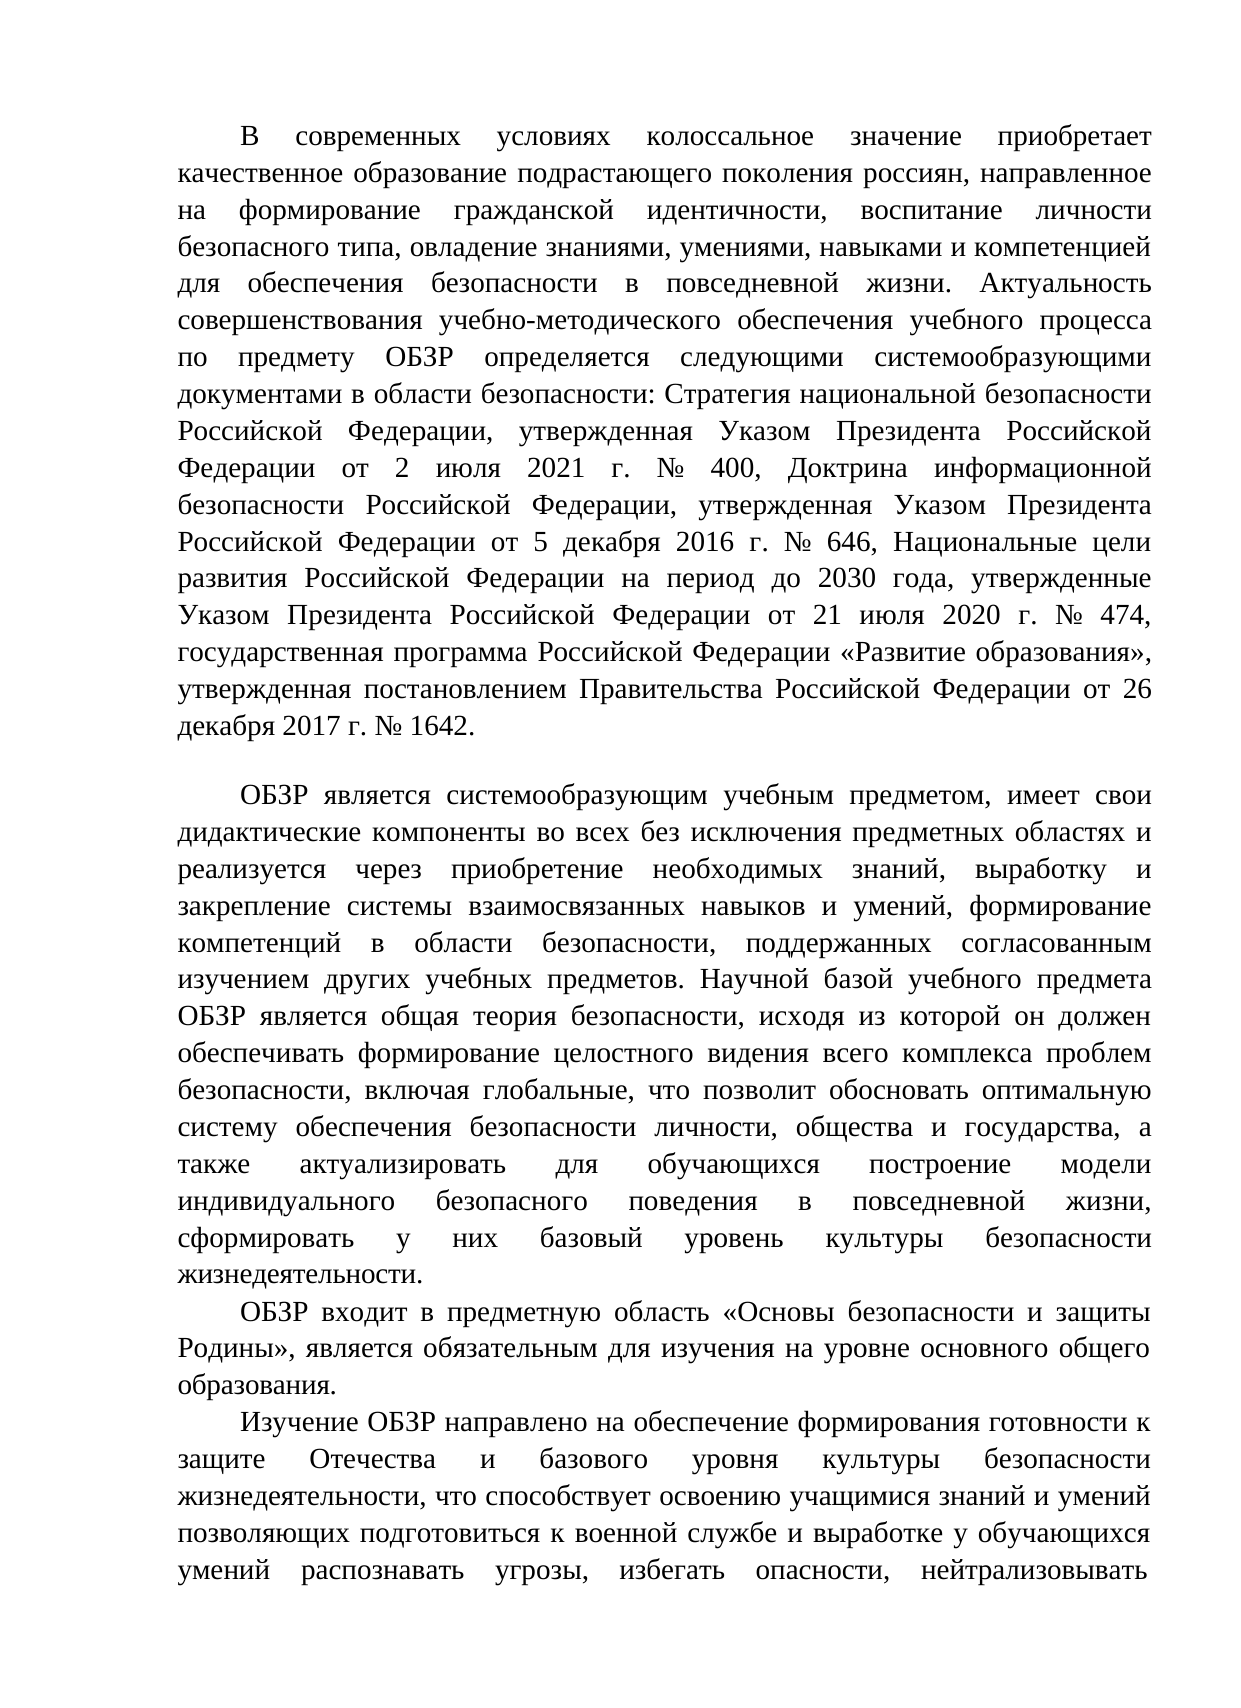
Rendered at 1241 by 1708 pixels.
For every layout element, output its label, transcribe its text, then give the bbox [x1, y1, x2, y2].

text ОБЗР является системообразующим учебным предметом, имеет свои дидактические компоненты во всех без исключения предметных областях и реализуется через приобретение необходимых знаний, выработку и закрепление системы взаимосвязанных навыков и умений, формирование компетенций в области безопасности, поддержанных согласованным изучением других учебных предметов. Научной базой учебного предмета ОБЗР является общая теория безопасности, исходя из которой он должен обеспечивать формирование целостного видения всего комплекса проблем безопасности, включая глобальные, что позволит обосновать оптимальную систему обеспечения безопасности личности, общества и государства, а также актуализировать для обучающихся построение модели индивидуального безопасного поведения в повседневной жизни, сформировать у них базовый уровень культуры безопасности жизнедеятельности. [177, 777, 1152, 1290]
text В современных условиях колоссальное значение приобретает качественное образование подрастающего поколения россиян, направленное на формирование гражданской идентичности, воспитание личности безопасного типа, овладение знаниями, умениями, навыками и компетенцией для обеспечения безопасности в повседневной жизни. Актуальность совершенствования учебно-методического обеспечения учебного процесса по предмету ОБЗР определяется следующими системообразующими документами в области безопасности: Стратегия национальной безопасности Российской Федерации, утвержденная Указом Президента Российской Федерации от 2 июля 2021 г. № 400, Доктрина информационной безопасности Российской Федерации, утвержденная Указом Президента Российской Федерации от 5 декабря 2016 г. № 646, Национальные цели развития Российской Федерации на период до 2030 года, утвержденные Указом Президента Российской Федерации от 21 июля 2020 г. № 474, государственная программа Российской Федерации «Развитие образования», утвержденная постановлением Правительства Российской Федерации от 26 декабря 2017 г. № 1642. [177, 118, 1152, 742]
text Изучение ОБЗР направлено на обеспечение формирования готовности к защите Отечества и базового уровня культуры безопасности жизнедеятельности, что способствует освоению учащимися знаний и умений позволяющих подготовиться к военной службе и выработке у обучающихся умений распознавать угрозы, избегать опасности, нейтрализовывать [177, 1404, 1152, 1585]
text ОБЗР входит в предметную область «Основы безопасности и защиты Родины», является обязательным для изучения на уровне основного общего образования. [177, 1294, 1151, 1401]
